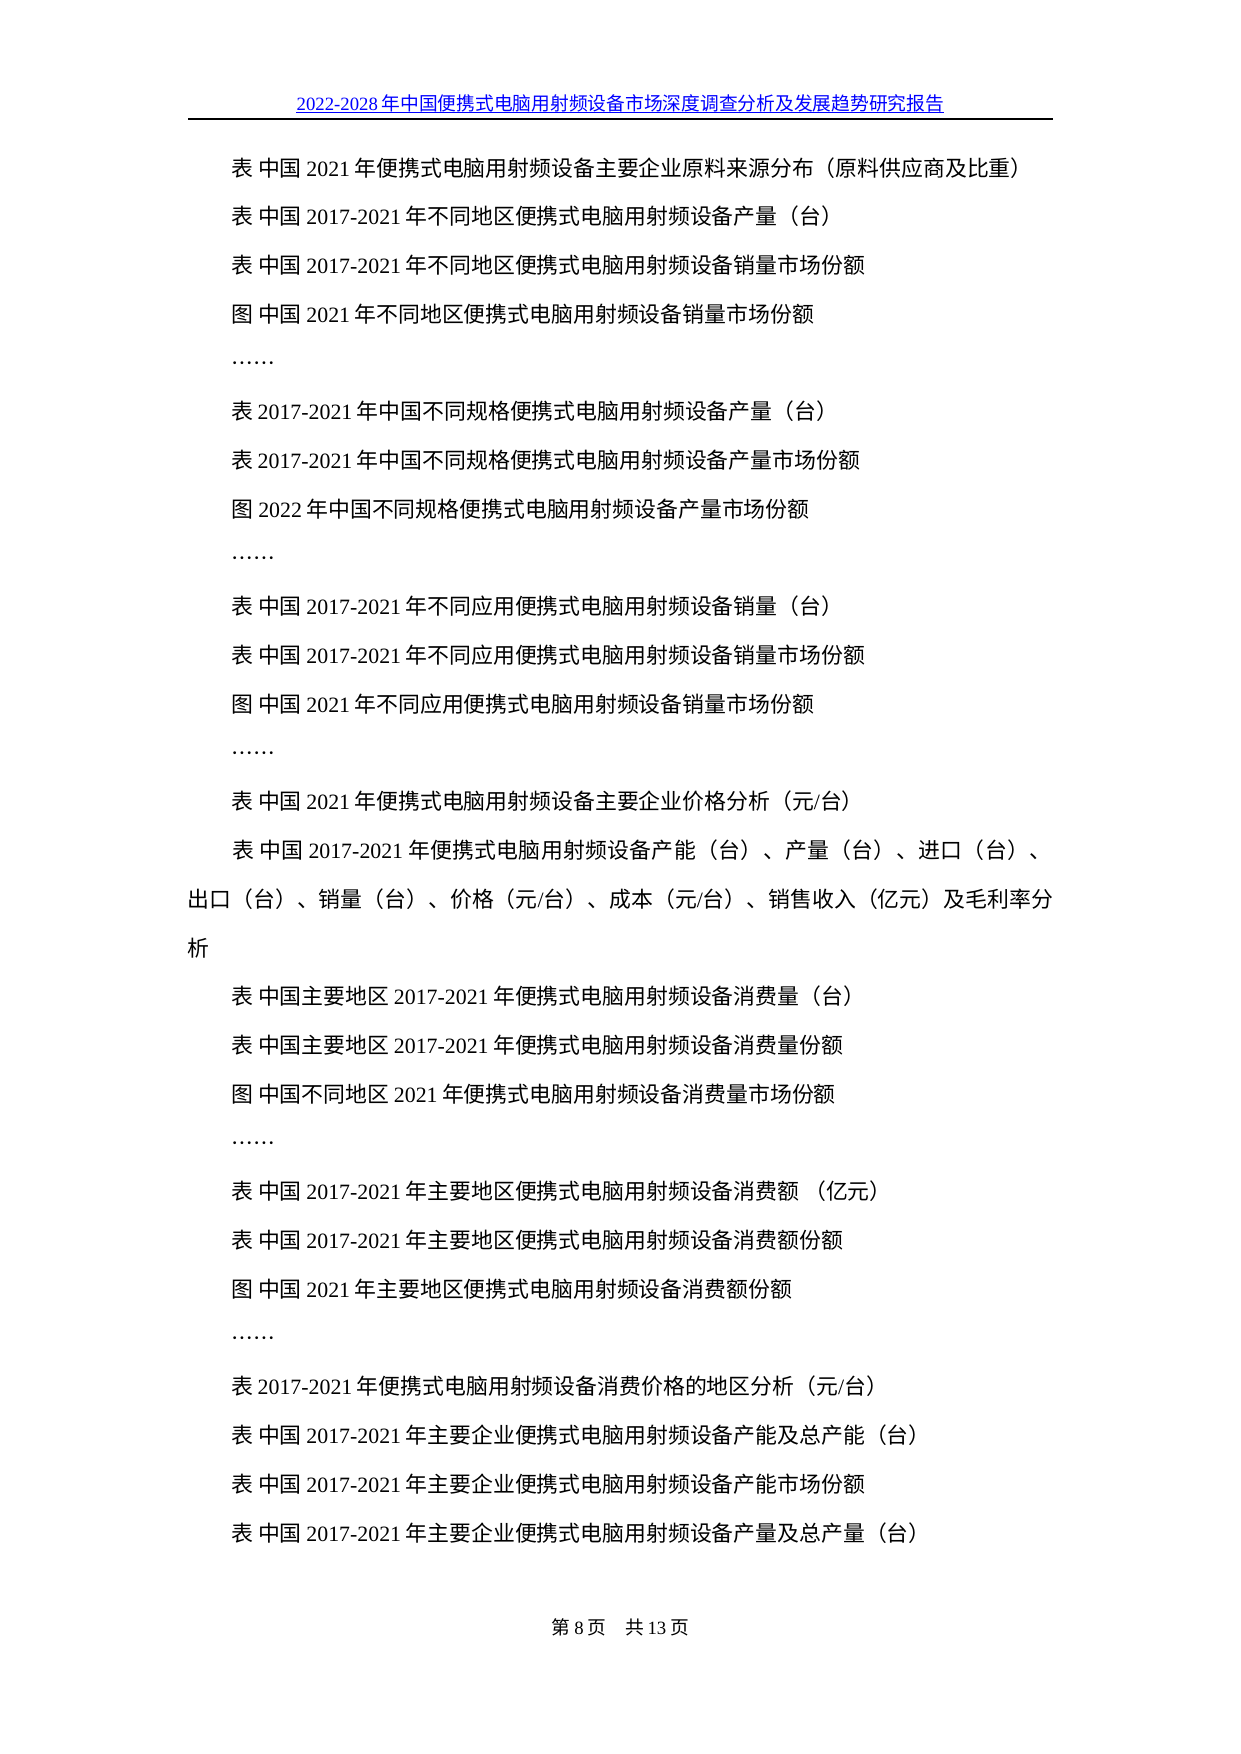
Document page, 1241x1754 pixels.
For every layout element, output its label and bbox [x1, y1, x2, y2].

text [187, 150, 1053, 1548]
